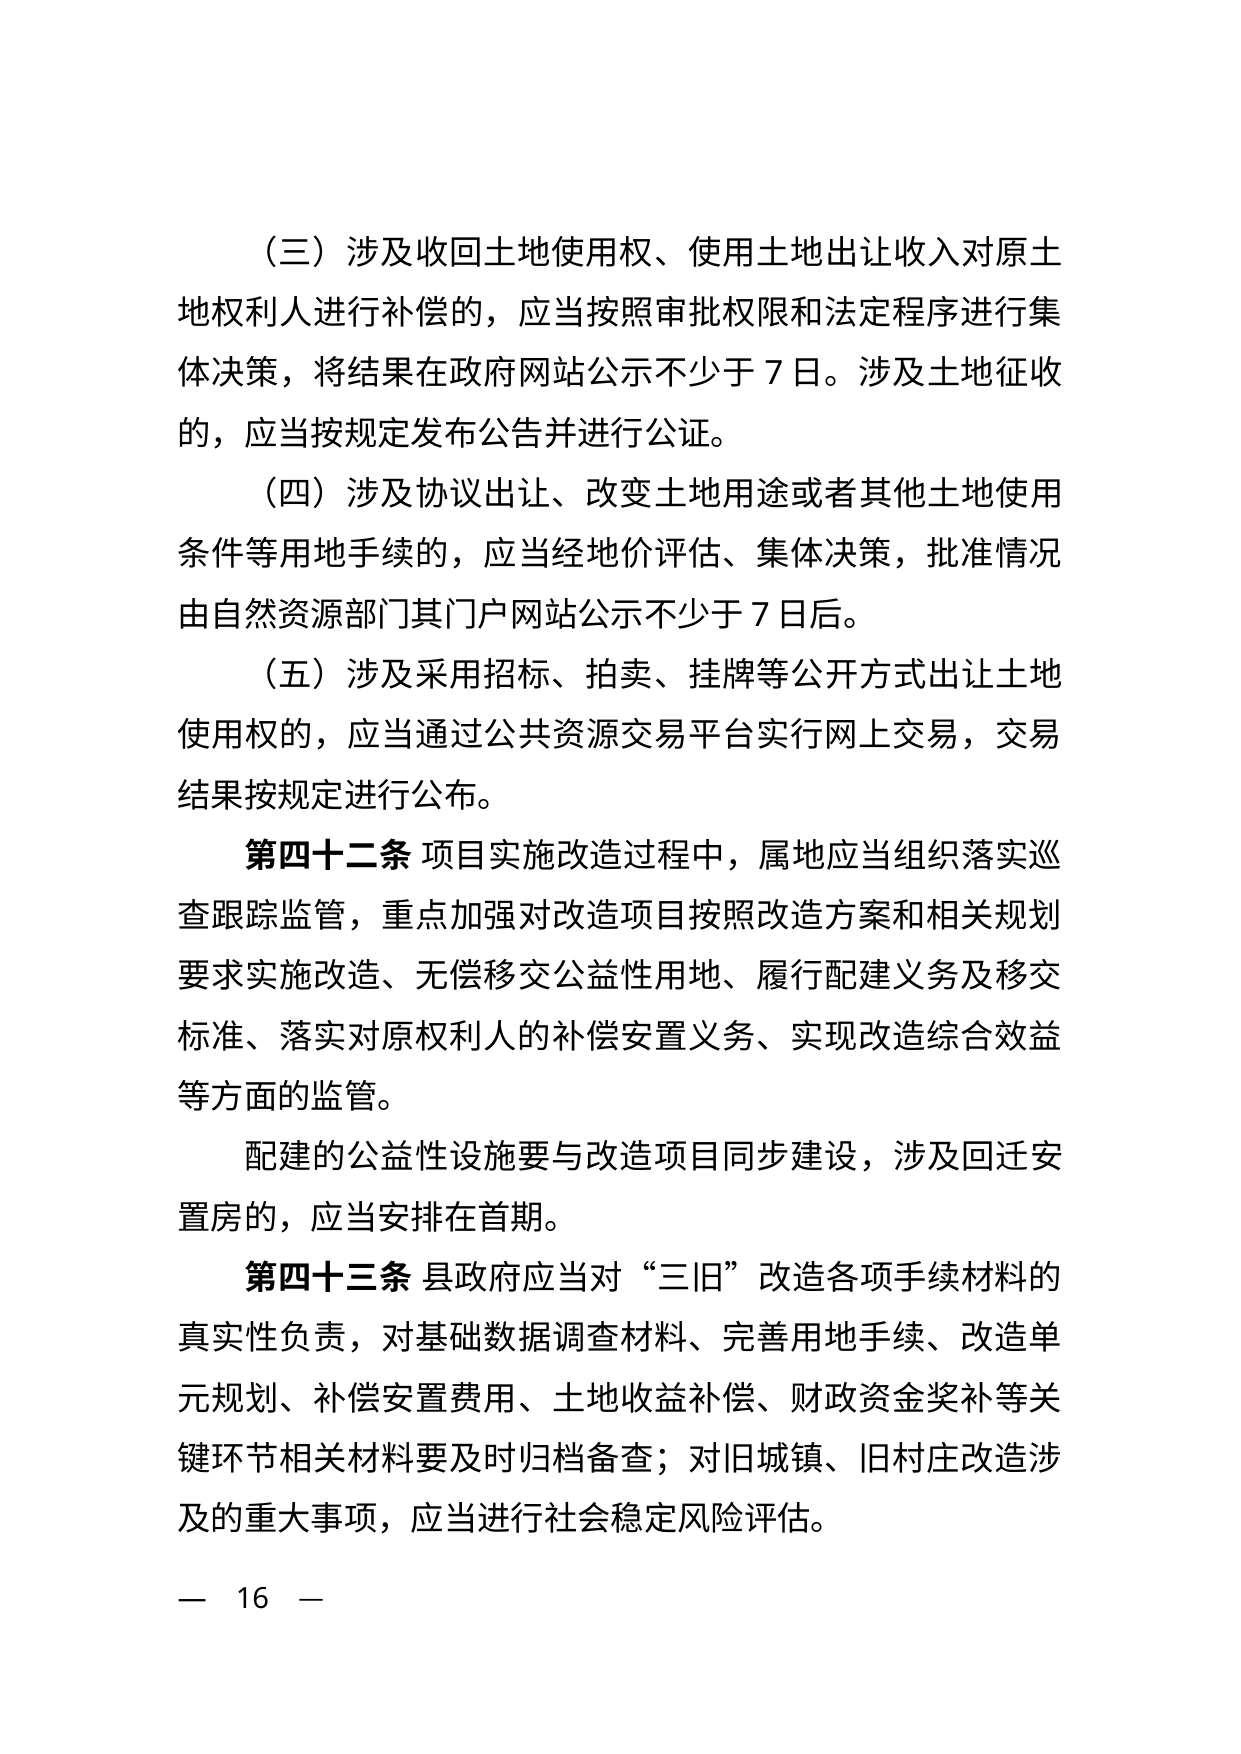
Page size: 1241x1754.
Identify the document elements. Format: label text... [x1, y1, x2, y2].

text 配建的公益性设施要与改造项目同步建设，涉及回迁安置房的，应当安排在首期。 [177, 1124, 1063, 1245]
text 第四十二条 项目实施改造过程中，属地应当组织落实巡查跟踪监管，重点加强对改造项目按照改造方案和相关规划要求实施改造、无偿移交公益性用地、履行配建义务及移交标准、落实对原权利人的补偿安置义务、实现改造综合效益等方面的监管。 [177, 823, 1063, 1124]
text （四）涉及协议出让、改变土地用途或者其他土地使用条件等用地手续的，应当经地价评估、集体决策，批准情况由自然资源部门其门户网站公示不少于7日后。 [177, 461, 1063, 642]
text （三）涉及收回土地使用权、使用土地出让收入对原土地权利人进行补偿的，应当按照审批权限和法定程序进行集体决策，将结果在政府网站公示不少于7日。涉及土地征收的，应当按规定发布公告并进行公证。 [177, 219, 1063, 461]
text 第四十三条 县政府应当对“三旧”改造各项手续材料的真实性负责，对基础数据调查材料、完善用地手续、改造单元规划、补偿安置费用、土地收益补偿、财政资金奖补等关键环节相关材料要及时归档备查；对旧城镇、旧村庄改造涉及的重大事项，应当进行社会稳定风险评估。 [177, 1245, 1063, 1546]
text （五）涉及采用招标、拍卖、挂牌等公开方式出让土地使用权的，应当通过公共资源交易平台实行网上交易，交易结果按规定进行公布。 [177, 642, 1063, 823]
